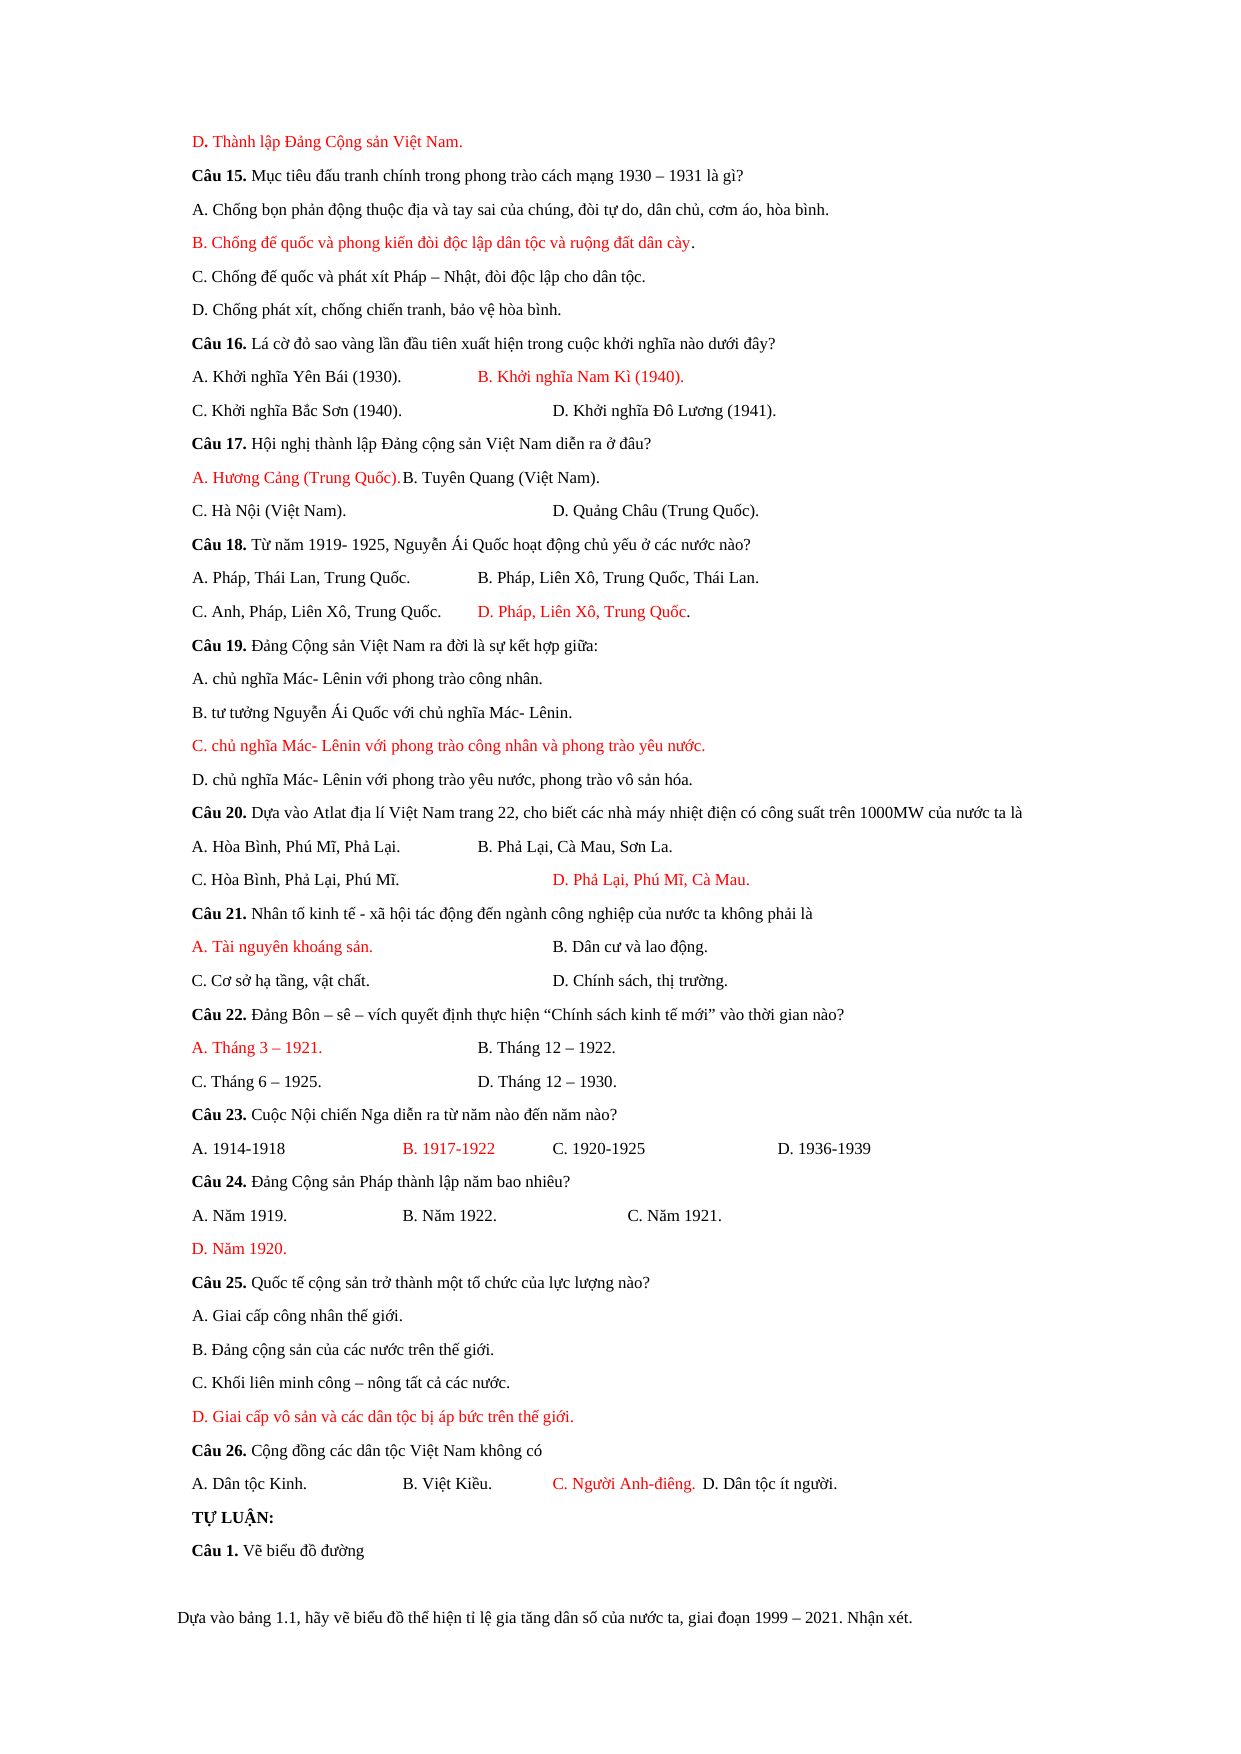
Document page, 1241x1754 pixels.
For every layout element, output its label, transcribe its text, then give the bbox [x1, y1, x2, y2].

text Câu 18. Từ năm 1919- 1925, Nguyễn Ái Quốc hoạt động chủ yếu ở các nước nào? [191, 521, 1122, 554]
text Câu 20. Dựa vào Atlat địa lí Việt Nam trang 22, cho biết các nhà máy nhiệt điện có công suất trên 1000MW của nước ta là [191, 789, 1122, 822]
text Câu 24. Đảng Cộng sản Pháp thành lập năm bao nhiêu? [191, 1158, 1122, 1191]
text C. Khởi nghĩa Bắc Sơn (1940). D. Khởi nghĩa Đô Lương (1941). [191, 386, 1122, 420]
text Câu 17. Hội nghị thành lập Đảng cộng sản Việt Nam diễn ra ở đâu? [191, 420, 1122, 453]
text C. Anh, Pháp, Liên Xô, Trung Quốc. D. Pháp, Liên Xô, Trung Quốc. [191, 588, 1122, 621]
list TỰ LUẬN: [192, 1493, 1122, 1527]
text C. Hòa Bình, Phả Lại, Phú Mĩ. D. Phả Lại, Phú Mĩ, Cà Mau. [191, 856, 1122, 889]
text Dựa vào bảng 1.1, hãy vẽ biểu đồ thể hiện tỉ lệ gia tăng dân số của nước ta, giai đoạn 1999 – 2021. Nhận xét. [177, 1594, 1122, 1627]
text Câu 15. Mục tiêu đấu tranh chính trong phong trào cách mạng 1930 – 1931 là gì? [191, 152, 1122, 185]
text B. Đảng cộng sản của các nước trên thế giới. [191, 1326, 1122, 1359]
text C. Tháng 6 – 1925. D. Tháng 12 – 1930. [191, 1057, 1122, 1091]
text A. Pháp, Thái Lan, Trung Quốc. B. Pháp, Liên Xô, Trung Quốc, Thái Lan. [191, 554, 1122, 588]
text A. 1914-1918 B. 1917-1922 C. 1920-1925 D. 1936-1939 [191, 1124, 1122, 1158]
text D. chủ nghĩa Mác- Lênin với phong trào yêu nước, phong trào vô sản hóa. [191, 755, 1122, 789]
text A. Giai cấp công nhân thế giới. [191, 1292, 1122, 1326]
text C. chủ nghĩa Mác- Lênin với phong trào công nhân và phong trào yêu nước. [191, 722, 1122, 755]
text C. Khối liên minh công – nông tất cả các nước. [191, 1359, 1122, 1393]
text A. Tài nguyên khoáng sản. B. Dân cư và lao động. [191, 923, 1122, 957]
text Câu 25. Quốc tế cộng sản trở thành một tổ chức của lực lượng nào? [191, 1258, 1122, 1292]
text A. Chống bọn phản động thuộc địa và tay sai của chúng, đòi tự do, dân chủ, cơm áo, hòa bình. [191, 185, 1122, 219]
text A. Hương Cảng (Trung Quốc). B. Tuyên Quang (Việt Nam). [191, 453, 1122, 487]
text Câu 16. Lá cờ đỏ sao vàng lần đầu tiên xuất hiện trong cuộc khởi nghĩa nào dưới đây? [191, 319, 1122, 353]
text Câu 22. Đảng Bôn – sê – vích quyết định thực hiện “Chính sách kinh tế mới” vào thời gian nào? [191, 990, 1122, 1024]
text C. Hà Nội (Việt Nam). D. Quảng Châu (Trung Quốc). [191, 487, 1122, 521]
text C. Chống đế quốc và phát xít Pháp – Nhật, đòi độc lập cho dân tộc. [191, 252, 1122, 286]
text D. Năm 1920. [191, 1225, 1122, 1258]
text A. chủ nghĩa Mác- Lênin với phong trào công nhân. [191, 655, 1122, 688]
text Câu 21. Nhân tố kinh tế - xã hội tác động đến ngành công nghiệp của nước ta không phải là [191, 889, 1122, 923]
text D. Thành lập Đảng Cộng sản Việt Nam. [191, 118, 1122, 152]
text A. Hòa Bình, Phú Mĩ, Phả Lại. B. Phả Lại, Cà Mau, Sơn La. [191, 822, 1122, 856]
text Câu 19. Đảng Cộng sản Việt Nam ra đời là sự kết hợp giữa: [191, 621, 1122, 655]
text C. Cơ sở hạ tầng, vật chất. D. Chính sách, thị trường. [191, 957, 1122, 990]
text A. Khởi nghĩa Yên Bái (1930). B. Khởi nghĩa Nam Kì (1940). [191, 353, 1122, 386]
text Câu 26. Cộng đồng các dân tộc Việt Nam không có [191, 1426, 1122, 1460]
text D. Giai cấp vô sản và các dân tộc bị áp bức trên thế giới. [191, 1393, 1122, 1426]
text A. Dân tộc Kinh. B. Việt Kiều. C. Người Anh-điêng. D. Dân tộc ít người. [191, 1460, 1122, 1493]
text A. Tháng 3 – 1921. B. Tháng 12 – 1922. [191, 1024, 1122, 1057]
text B. Chống đế quốc và phong kiến đòi độc lập dân tộc và ruộng đất dân cày. [191, 219, 1122, 252]
text Câu 1. Vẽ biểu đồ đường [191, 1527, 1122, 1560]
text Câu 23. Cuộc Nội chiến Nga diễn ra từ năm nào đến năm nào? [191, 1091, 1122, 1124]
text A. Năm 1919. B. Năm 1922. C. Năm 1921. [191, 1191, 1122, 1225]
text B. tư tưởng Nguyễn Ái Quốc với chủ nghĩa Mác- Lênin. [191, 688, 1122, 722]
text D. Chống phát xít, chống chiến tranh, bảo vệ hòa bình. [191, 286, 1122, 319]
